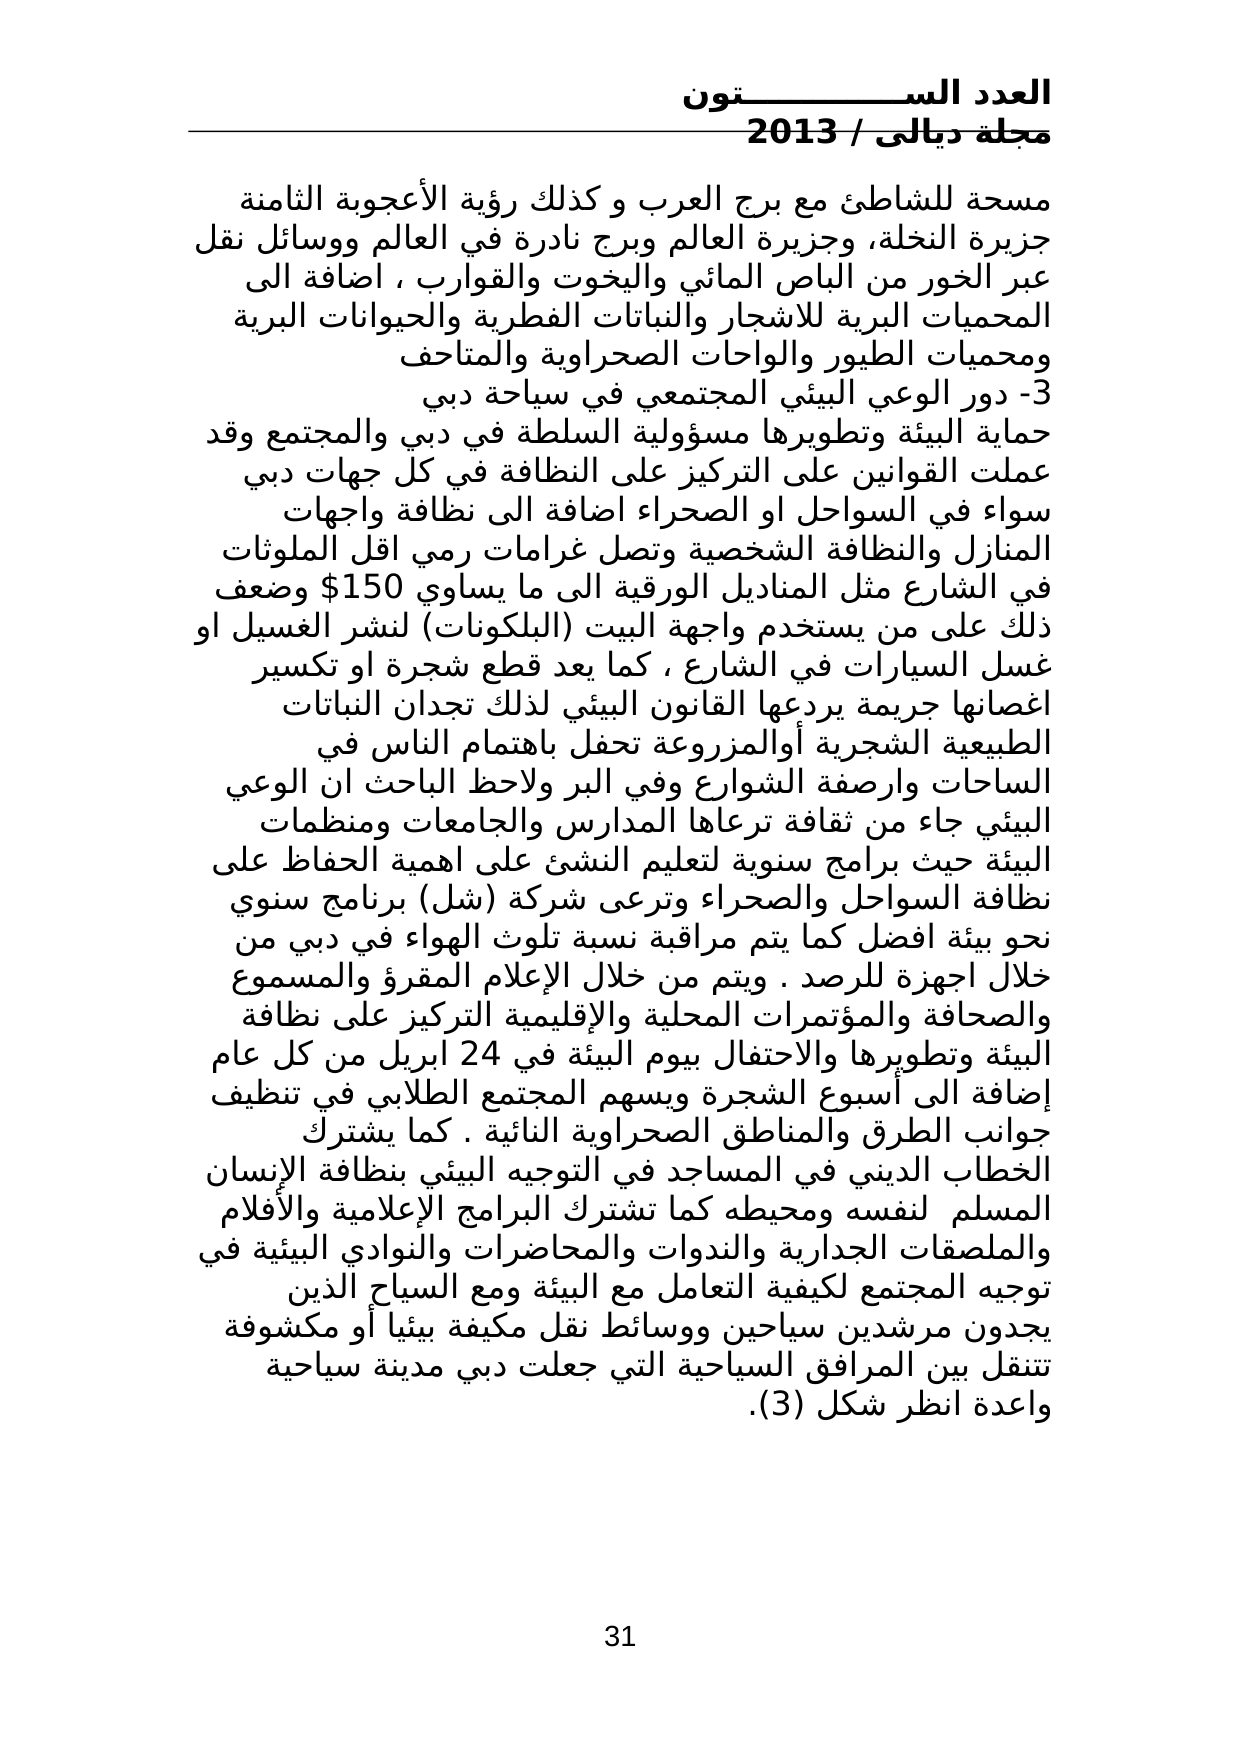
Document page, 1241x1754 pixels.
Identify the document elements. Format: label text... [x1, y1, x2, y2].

text حماية البيئة وتطويرها مسؤولية السلطة في دبي والمجتمع وقد عملت القوانين على التركيز على النظافة في كل جهات دبي سواء في السواحل او الصحراء اضافة الى نظافة واجهات المنازل والنظافة الشخصية وتصل غرامات رمي اقل الملوثات في الشارع مثل المناديل الورقية الى ما يساوي 150$ وضعف ذلك على من يستخدم واجهة البيت (البلكونات) لنشر الغسيل او غسل السيارات في الشارع ، كما يعد قطع شجرة او تكسير اغصانها جريمة يردعها القانون البيئي لذلك تجدان النباتات الطبيعية الشجرية أوالمزروعة تحفل باهتمام الناس في الساحات وارصفة الشوارع وفي البر ولاحظ الباحث ان الوعي البيئي جاء من ثقافة ترعاها المدارس والجامعات ومنظمات البيئة حيث برامج سنوية لتعليم النشئ على اهمية الحفاظ على نظافة السواحل والصحراء وترعى شركة (شل) برنامج سنوي نحو بيئة افضل كما يتم مراقبة نسبة تلوث الهواء في دبي من خلال اجهزة للرصد . ويتم من خلال الإعلام المقرؤ والمسموع والصحافة والمؤتمرات المحلية والإقليمية التركيز على نظافة البيئة وتطويرها والاحتفال بيوم البيئة في 24 ابريل من كل عام إضافة الى أسبوع الشجرة ويسهم المجتمع الطلابي في تنظيف جوانب الطرق والمناطق الصحراوية النائية . كما يشترك الخطاب الديني في المساجد في التوجيه البيئي بنظافة الإنسان المسلم لنفسه ومحيطه كما تشترك البرامج الإعلامية والأفلام والملصقات الجدارية والندوات والمحاضرات والنوادي البيئية في توجيه المجتمع لكيفية التعامل مع البيئة ومع السياح الذين يجدون مرشدين سياحين ووسائط نقل مكيفة بيئيا أو مكشوفة تتنقل بين المرافق السياحية التي جعلت دبي مدينة سياحية واعدة انظر شكل (3). [187, 413, 1053, 1423]
text 3- دور الوعي البيئي المجتمعي في سياحة دبي [187, 374, 1053, 413]
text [187, 179, 1053, 374]
